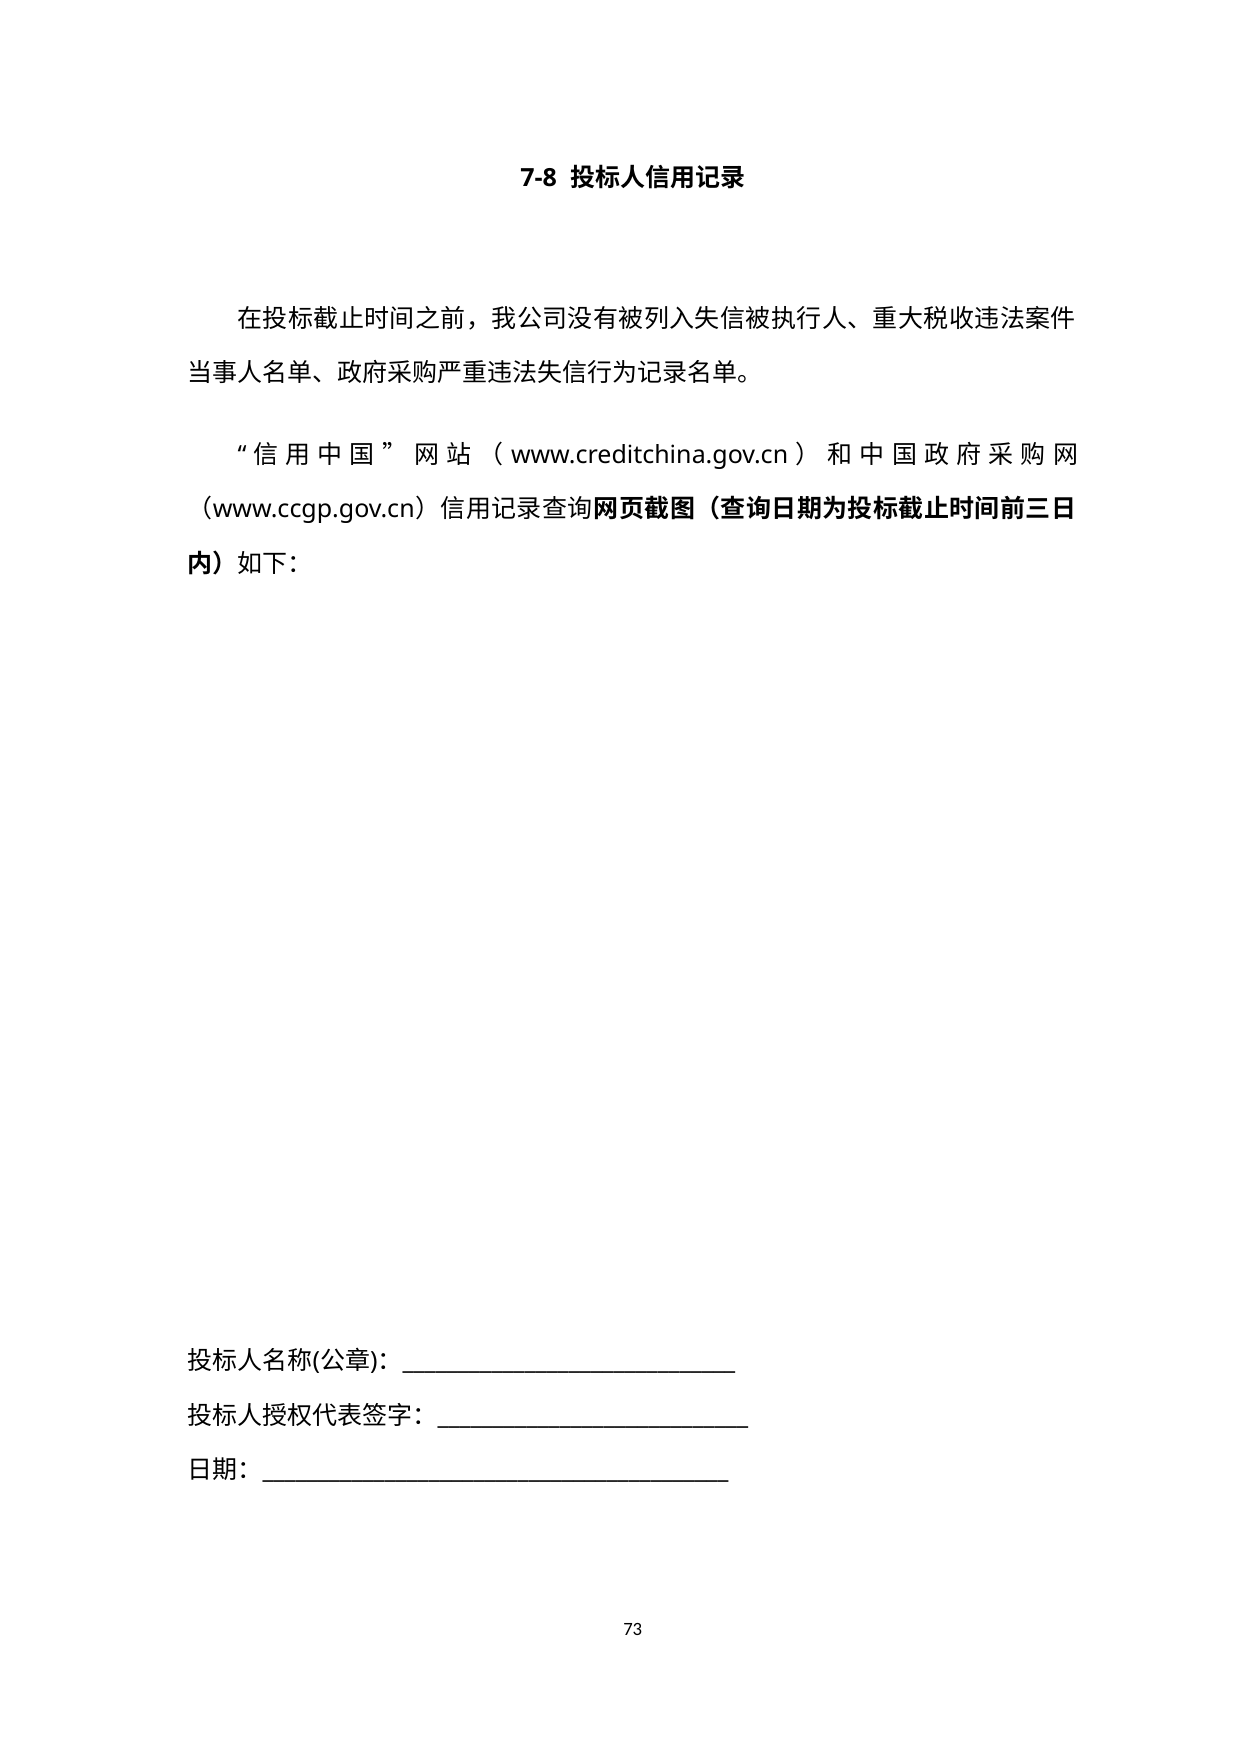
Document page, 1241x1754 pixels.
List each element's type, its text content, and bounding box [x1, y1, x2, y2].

text “信用中国”网站（www.creditchina.gov.cn）和中国政府采购网（www.ccgp.gov.cn）信用记录查询网页截图（查询日期为投标截止时间前三日内）如下： [187, 434, 1078, 579]
text 投标人授权代表签字：____________________________ [187, 1395, 1078, 1431]
subtitle 7-8 投标人信用记录 [187, 157, 1078, 193]
text 日期：__________________________________________ [187, 1449, 1078, 1486]
text 在投标截止时间之前，我公司没有被列入失信被执行人、重大税收违法案件当事人名单、政府采购严重违法失信行为记录名单。 [187, 298, 1078, 389]
text 投标人名称(公章)：______________________________ [187, 1341, 1078, 1377]
